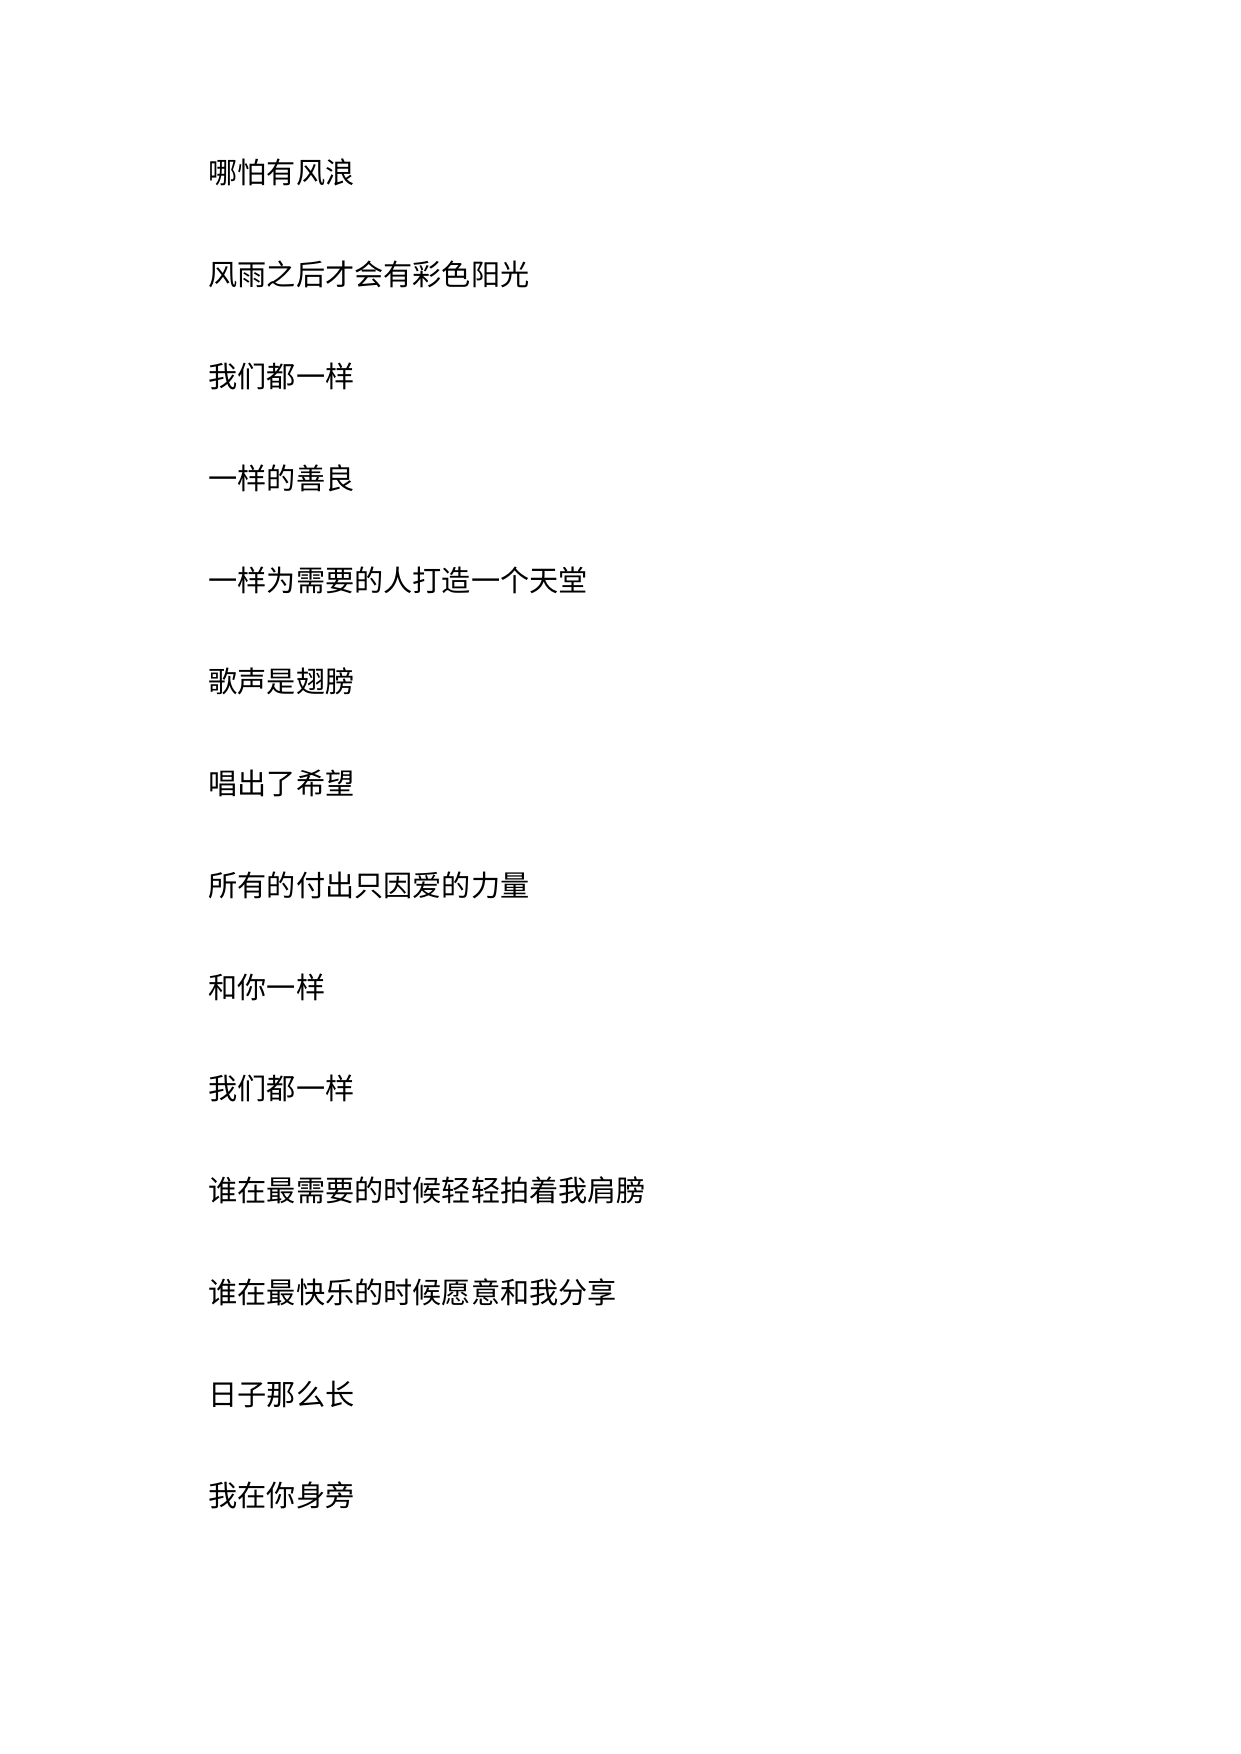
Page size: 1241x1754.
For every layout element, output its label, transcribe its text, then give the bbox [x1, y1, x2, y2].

text 我在你身旁 [150, 1473, 1090, 1515]
text 我们都一样 [150, 353, 1090, 396]
text 谁在最快乐的时候愿意和我分享 [150, 1269, 1090, 1312]
text 一样为需要的人打造一个天堂 [150, 557, 1090, 599]
text 歌声是翅膀 [150, 659, 1090, 701]
text 一样的善良 [150, 455, 1090, 498]
text 风雨之后才会有彩色阳光 [150, 252, 1090, 294]
text 谁在最需要的时候轻轻拍着我肩膀 [150, 1168, 1090, 1210]
text 和你一样 [150, 964, 1090, 1006]
text 哪怕有风浪 [150, 150, 1090, 192]
text 所有的付出只因爱的力量 [150, 862, 1090, 905]
text 我们都一样 [150, 1066, 1090, 1108]
text 唱出了希望 [150, 761, 1090, 803]
text 日子那么长 [150, 1371, 1090, 1413]
